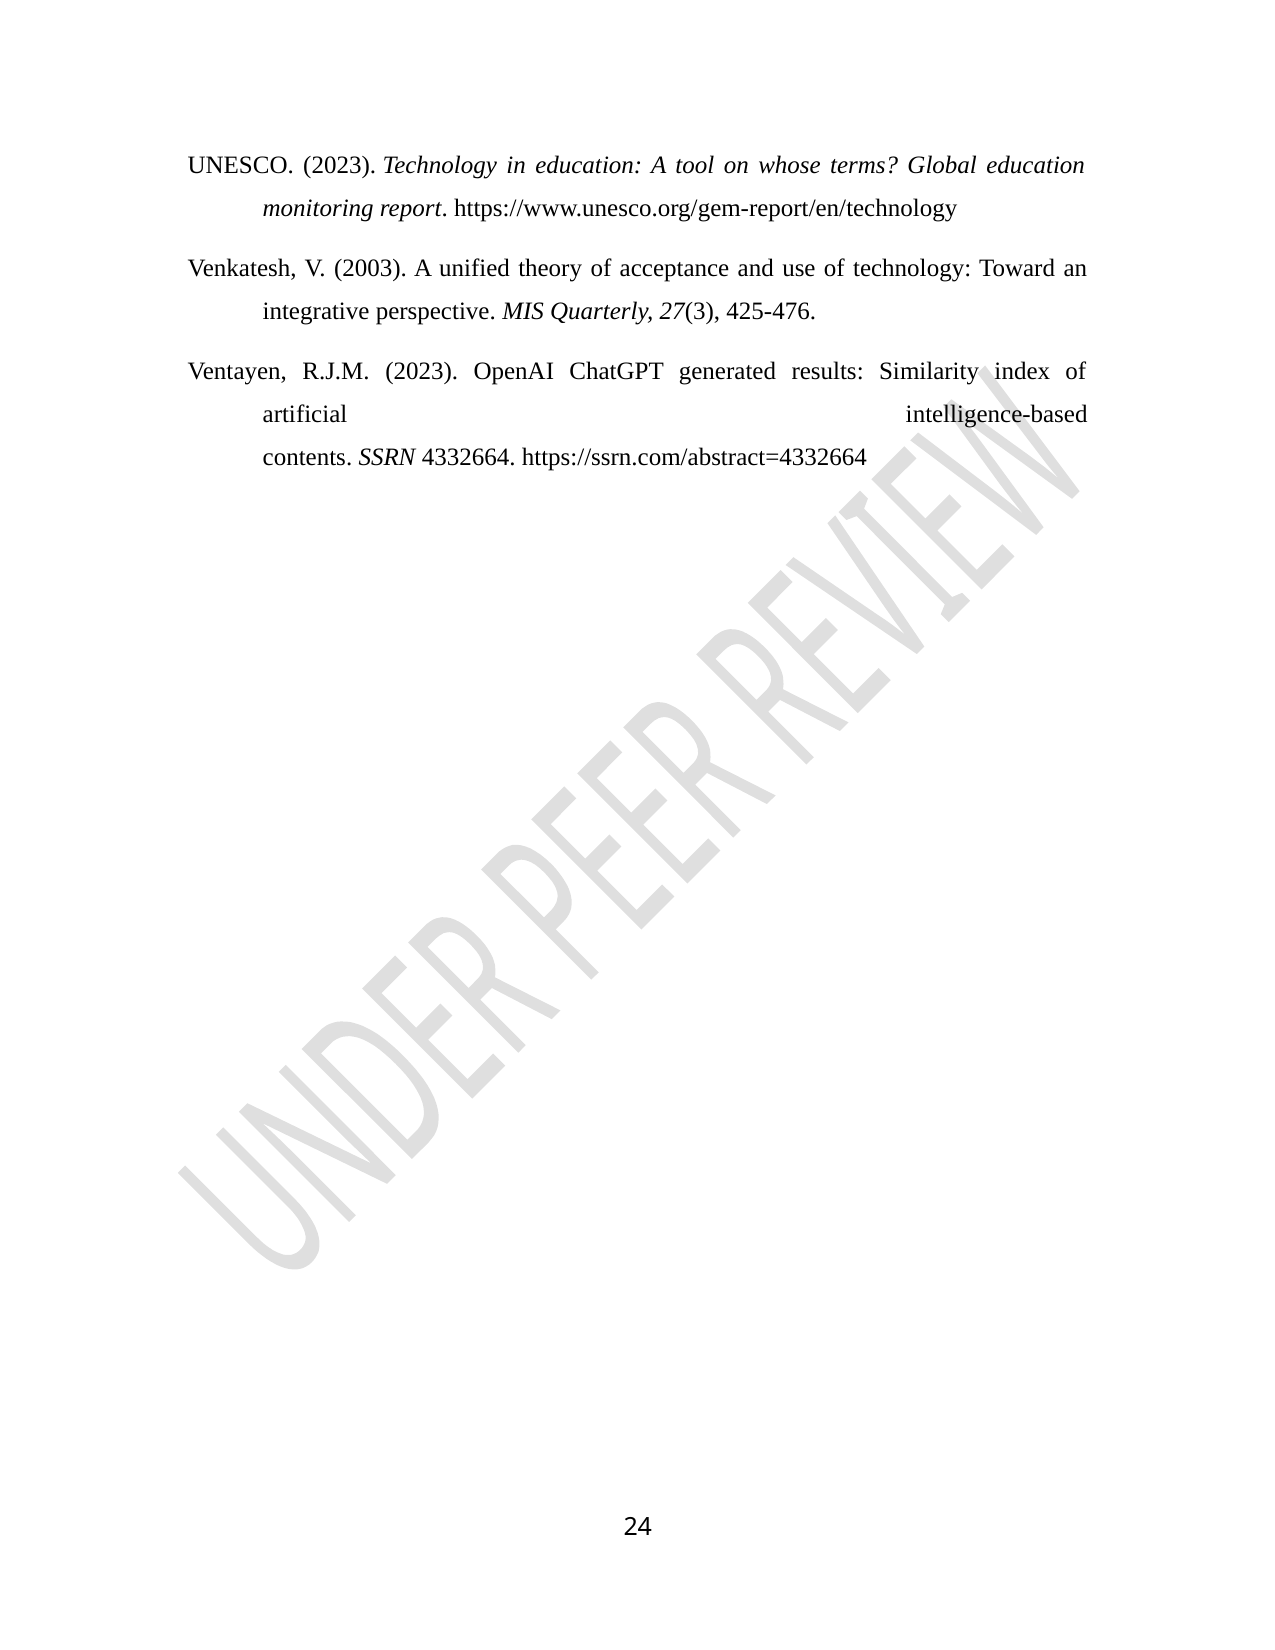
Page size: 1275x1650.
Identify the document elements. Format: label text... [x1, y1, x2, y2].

text Ventayen, R.J.M. (2023). OpenAI ChatGPT generated results: Similarity index of artificial intelligence-based contents. SSRN 4332664. https://ssrn.com/abstract=4332664 [187, 356, 1087, 471]
text Venkatesh, V. (2003). A unified theory of acceptance and use of technology: Toward an integrative perspective. MIS Quarterly, 27(3), 425-476. [187, 253, 1087, 325]
text UNESCO. (2023). Technology in education: A tool on whose terms? Global education monitoring report. https://www.unesco.org/gem-report/en/technology [187, 150, 1087, 222]
